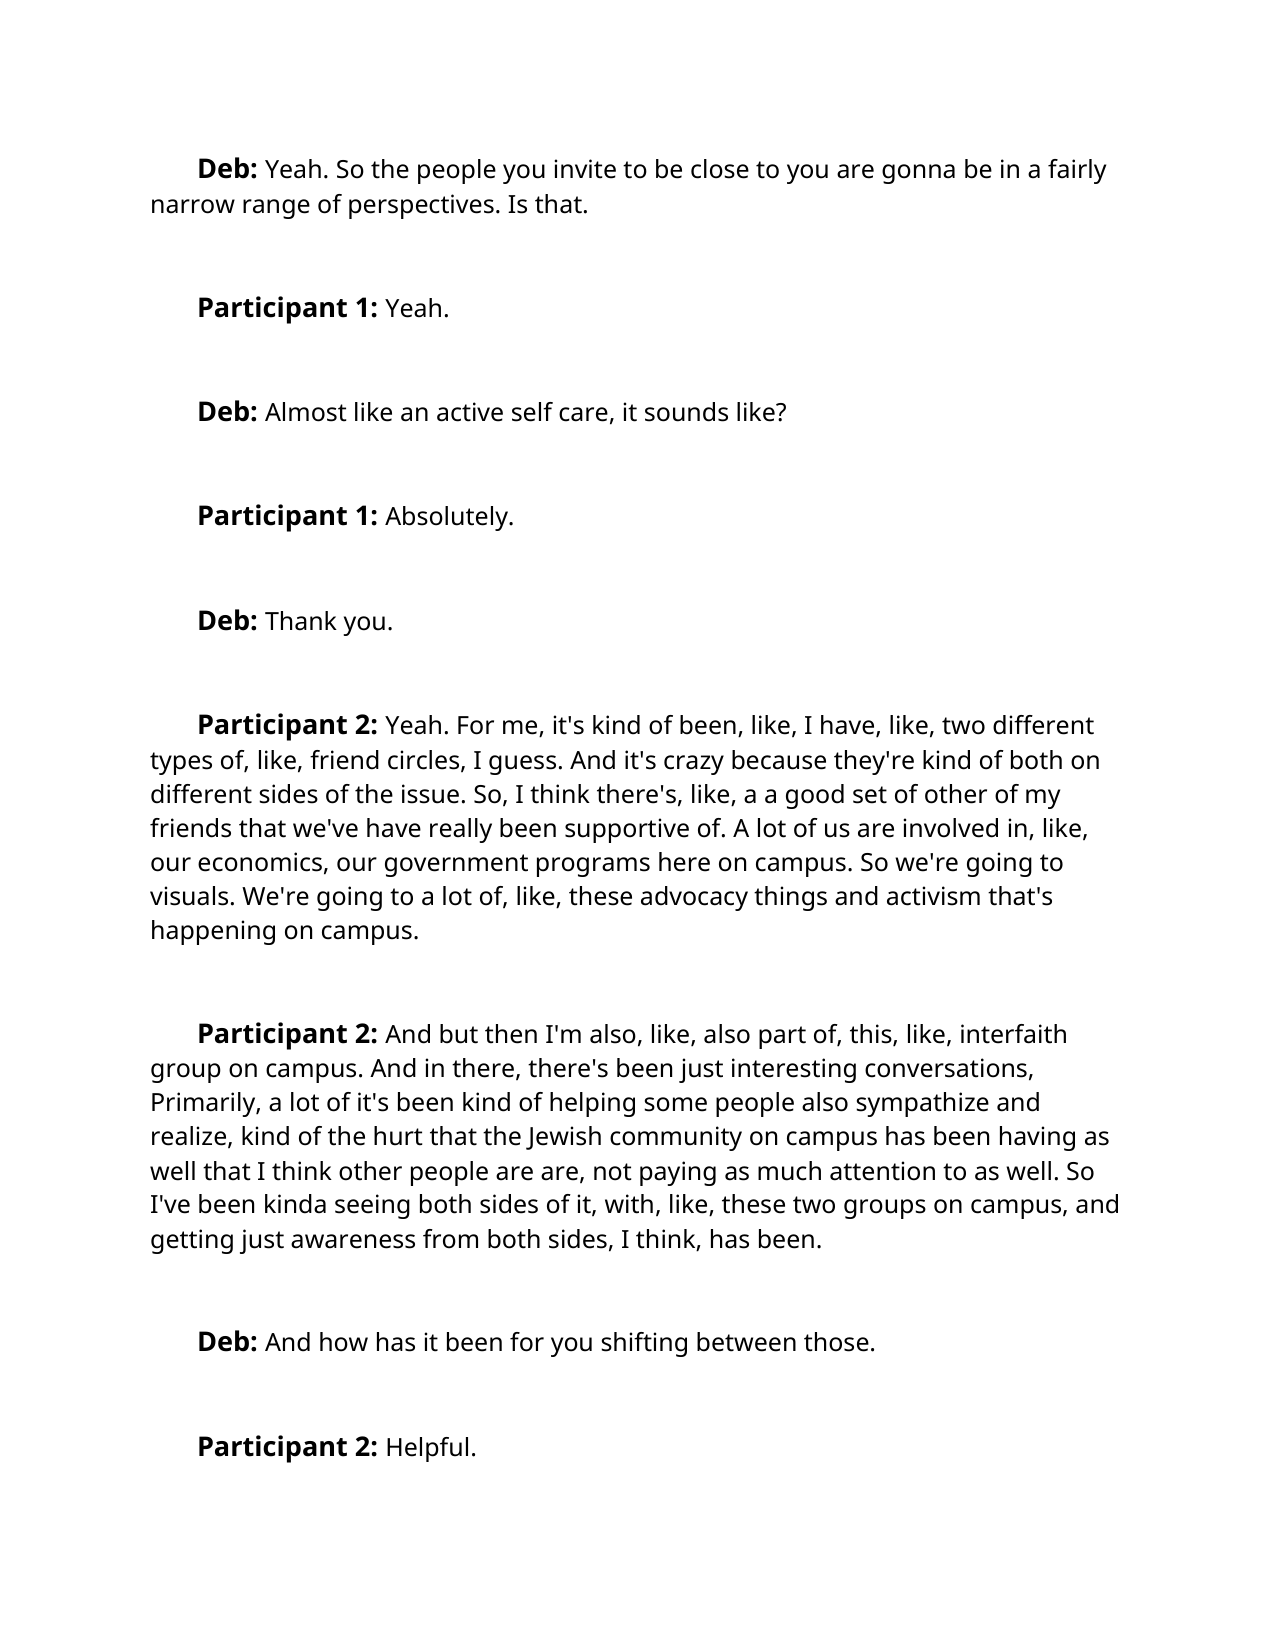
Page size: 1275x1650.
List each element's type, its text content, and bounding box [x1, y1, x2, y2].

text Participant 2: And but then I'm also, like, also part of, this, like, interfaith group on campus. And in there, there's been just interesting conversations, Primarily, a lot of it's been kind of helping some people also sympathize and realize, kind of the hurt that the Jewish community on campus has been having as well that I think other people are are, not paying as much attention to as well. So I've been kinda seeing both sides of it, with, like, these two groups on campus, and getting just awareness from both sides, I think, has been. [150, 1014, 1125, 1255]
text Deb: Almost like an active self care, it sounds like? [150, 393, 1125, 429]
text Deb: Yeah. So the people you invite to be close to you are gonna be in a fairly narrow range of perspectives. Is that. [150, 150, 1125, 221]
text Participant 2: Helpful. [150, 1427, 1125, 1464]
text Participant 1: Absolutely. [150, 497, 1125, 534]
text Participant 2: Yeah. For me, it's kind of been, like, I have, like, two different types of, like, friend circles, I guess. And it's crazy because they're kind of both on different sides of the issue. So, I think there's, like, a a good set of other of my friends that we've have really been supportive of. A lot of us are involved in, like, our economics, our government programs here on campus. So we're going to visuals. We're going to a lot of, like, these advocacy things and activism that's happening on campus. [150, 705, 1125, 947]
text Deb: Thank you. [150, 601, 1125, 638]
text Participant 1: Yeah. [150, 288, 1125, 325]
text Deb: And how has it been for you shifting between those. [150, 1323, 1125, 1359]
